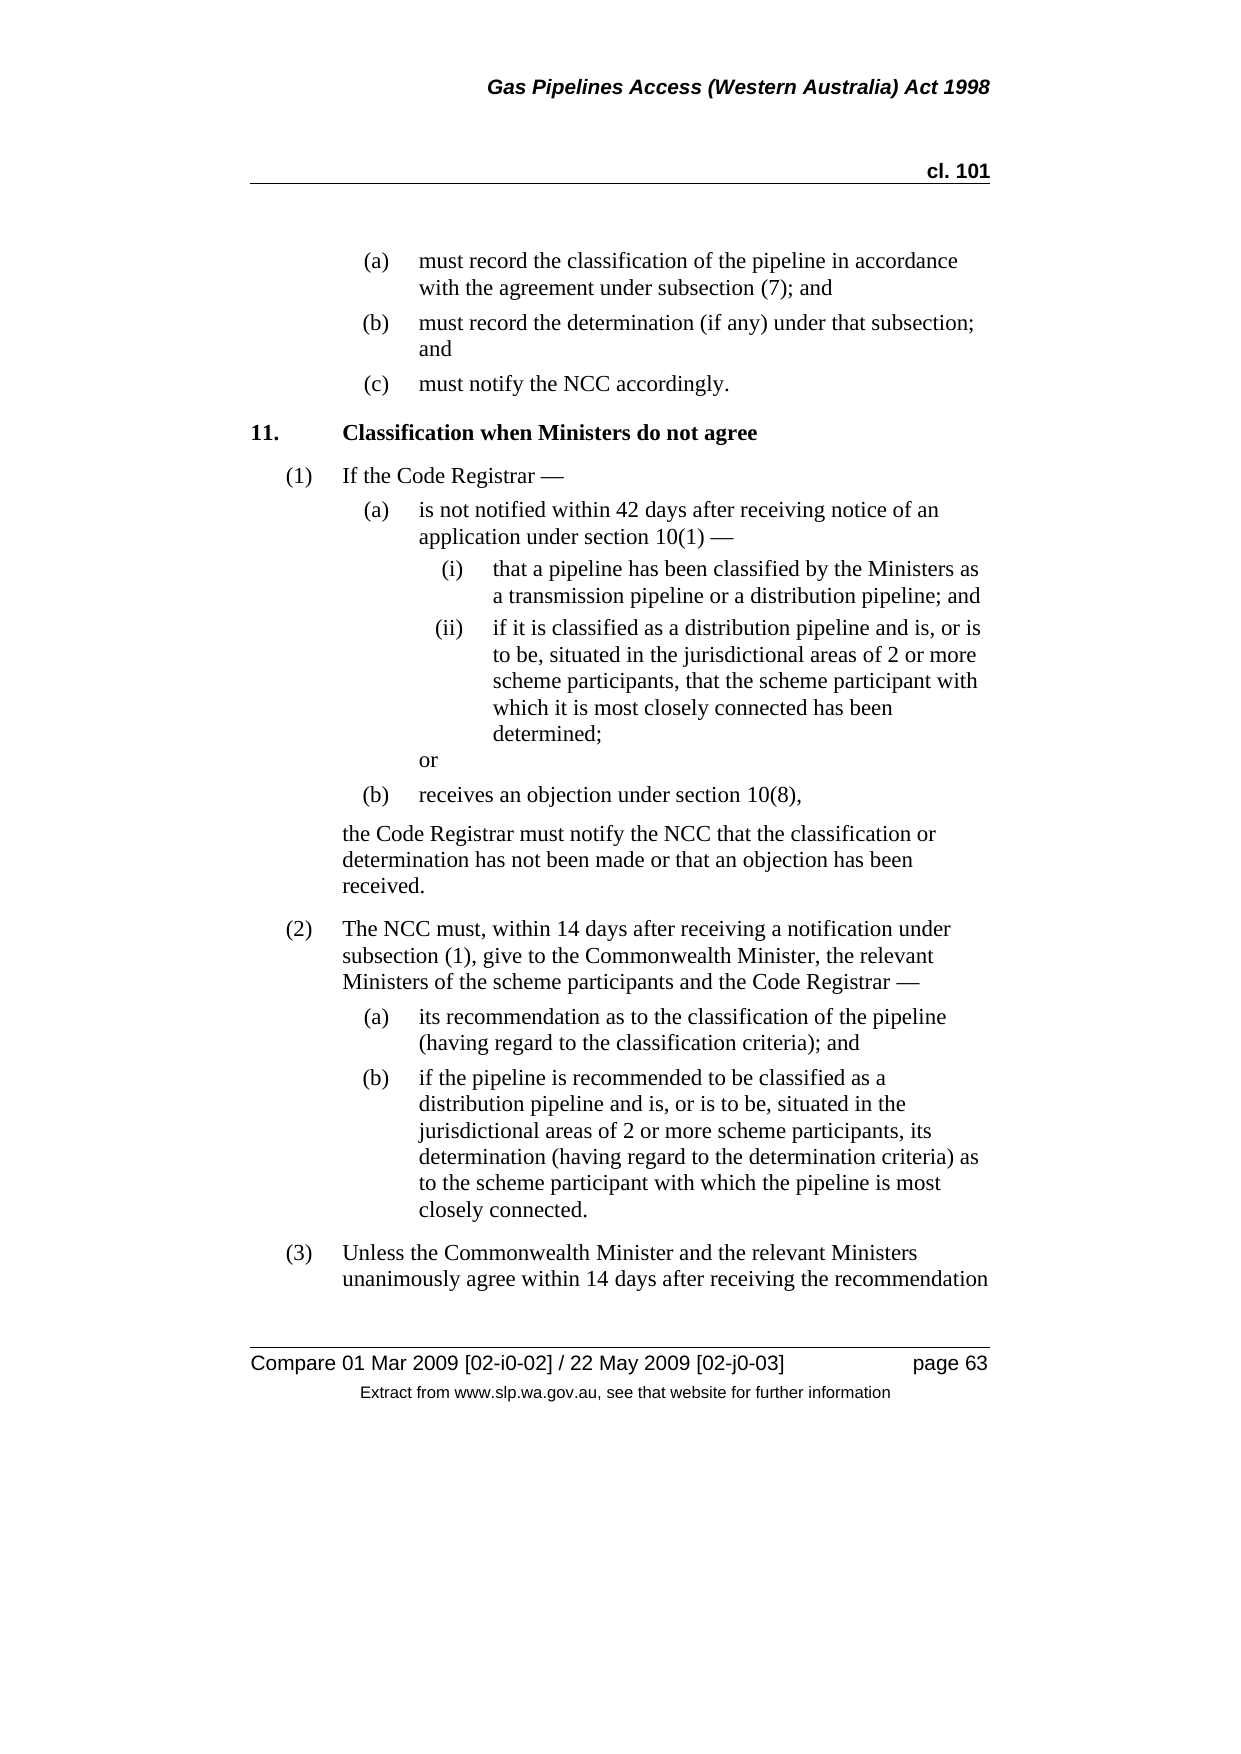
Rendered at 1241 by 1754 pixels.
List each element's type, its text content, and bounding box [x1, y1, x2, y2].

subtitle 11. Classification when Ministers do not agree [250, 419, 990, 445]
text (b) if the pipeline is recommended to be classified as a distribution pipeline and is, or is to be, situated in the jurisdictional areas of 2 or more scheme participants, its determination (having regard to the determination criteria) as to the scheme participant with which the pipeline is most closely connected. [250, 1064, 990, 1222]
text or [250, 746, 990, 773]
text (1) If the Code Registrar — [250, 462, 990, 488]
text (a) must record the classification of the pipeline in accordance with the agreement under subsection (7); and [250, 247, 990, 300]
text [250, 1239, 990, 1291]
text (b) must record the determination (if any) under that subsection; and [250, 308, 990, 361]
text (a) is not notified within 42 days after receiving notice of an application under section 10(1) — [250, 497, 990, 549]
text (a) its recommendation as to the classification of the pipeline (having regard to the classification criteria); and [250, 1003, 990, 1056]
text the Code Registrar must notify the NCC that the classification or determination has not been made or that an objection has been received. [250, 820, 990, 899]
text (i) that a pipeline has been classified by the Ministers as a transmission pipeline or a distribution pipeline; and [250, 556, 990, 608]
text (c) must notify the NCC accordingly. [250, 369, 990, 396]
text (ii) if it is classified as a distribution pipeline and is, or is to be, situated in the jurisdictional areas of 2 or more scheme participants, that the scheme participant with which it is most closely connected has been determined; [250, 614, 990, 746]
text (b) receives an objection under section 10(8), [250, 781, 990, 807]
text (2) The NCC must, within 14 days after receiving a notification under subsection (1), give to the Commonwealth Minister, the relevant Ministers of the scheme participants and the Code Registrar — [250, 916, 990, 994]
